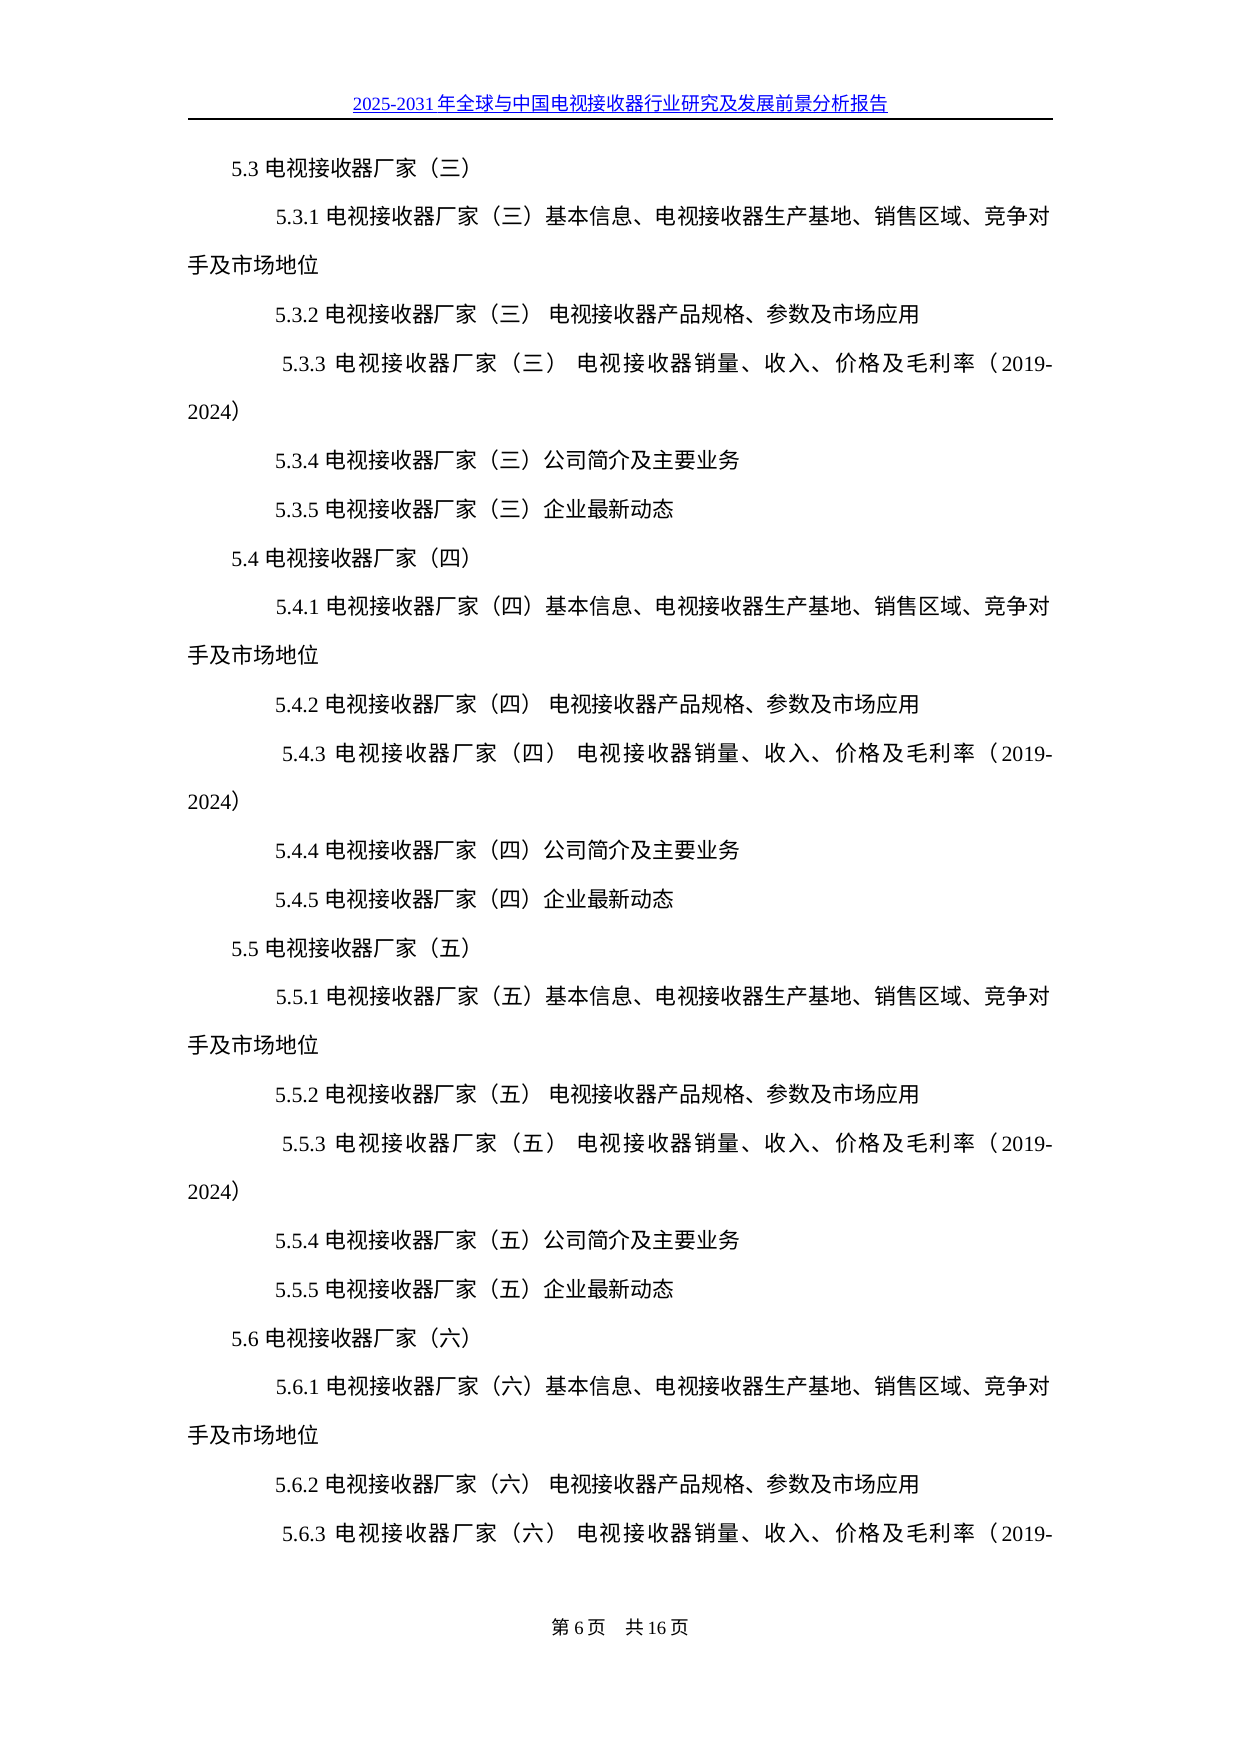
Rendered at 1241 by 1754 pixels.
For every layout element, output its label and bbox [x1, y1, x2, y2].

text [187, 150, 1053, 1548]
